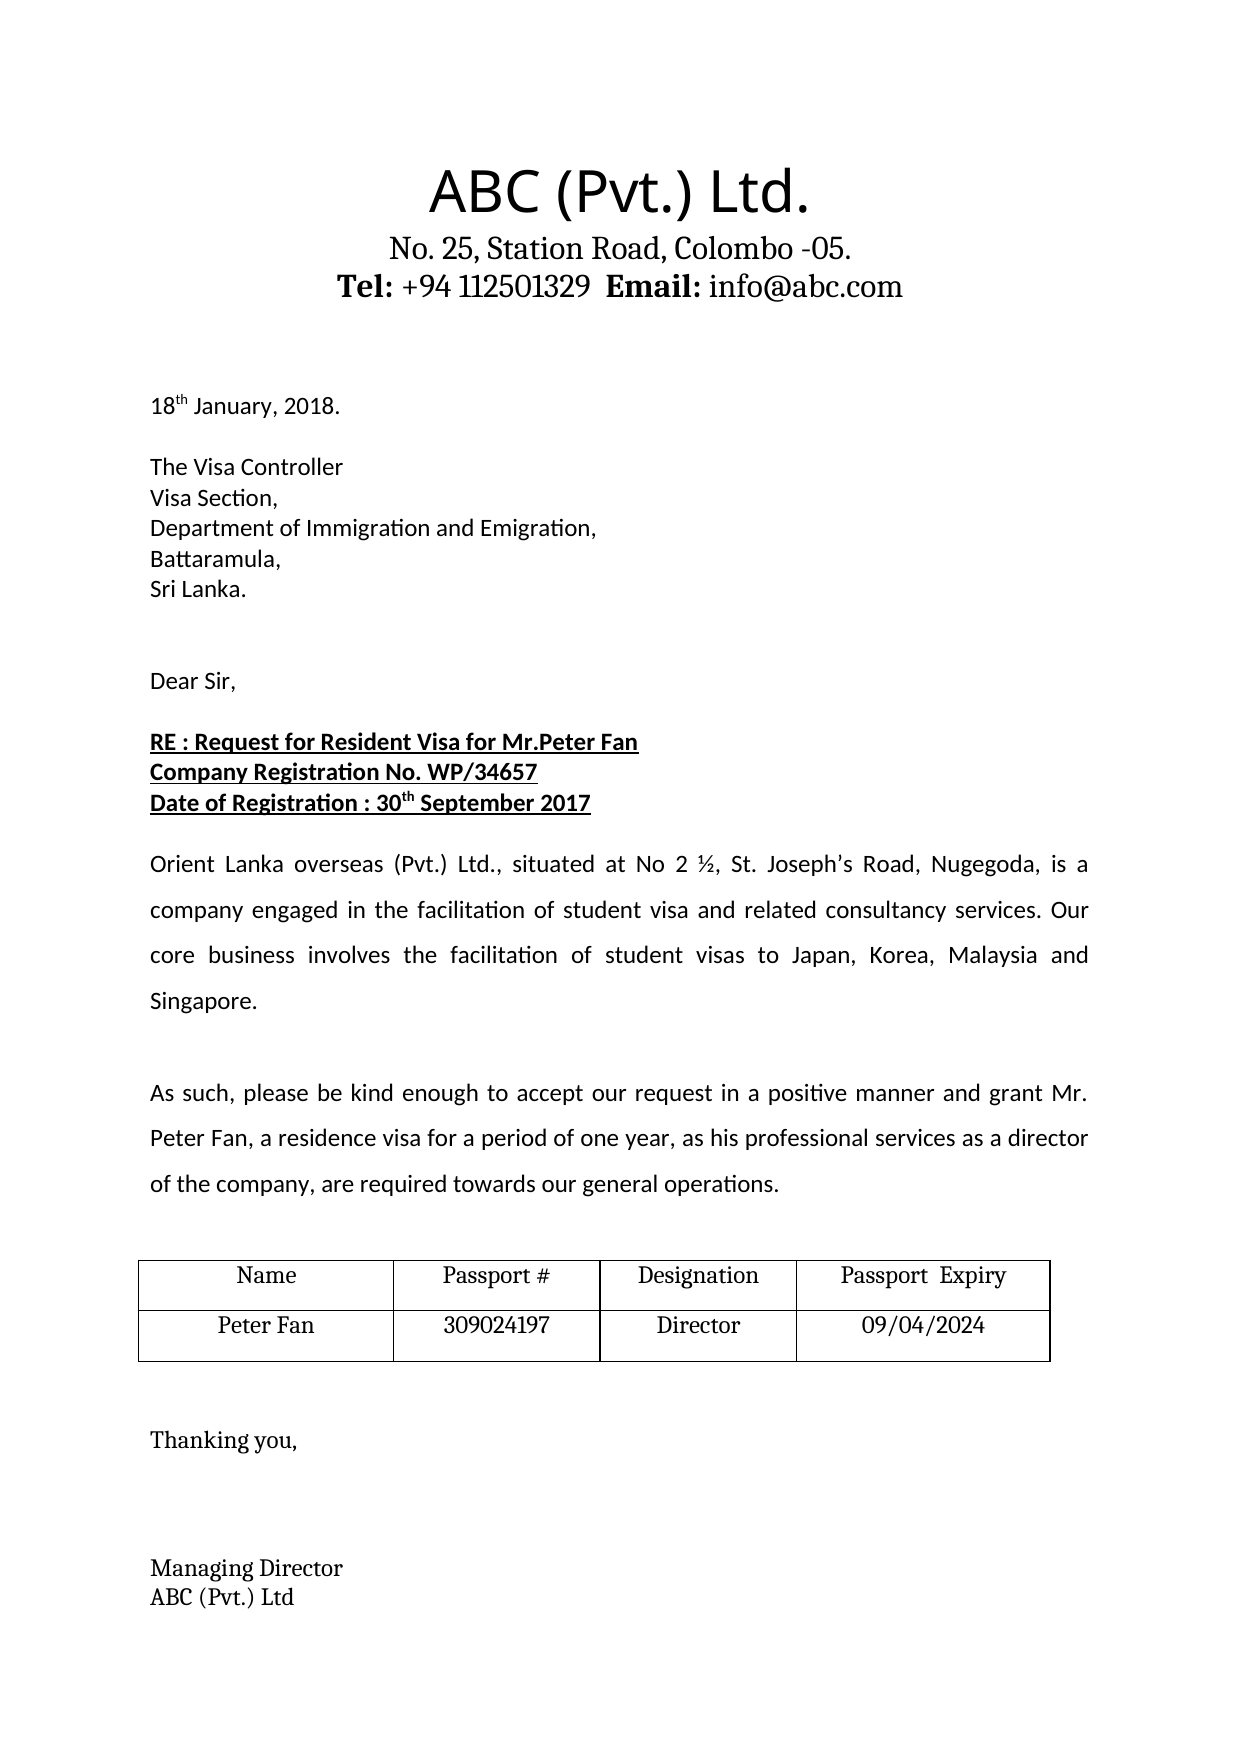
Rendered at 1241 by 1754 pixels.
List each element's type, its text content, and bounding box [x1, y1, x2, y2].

table_header Designation [601, 1261, 796, 1310]
table_header Passport Expiry [797, 1261, 1049, 1310]
text ABC (Pvt.) Ltd [150, 1582, 1090, 1611]
text Visa Section, [150, 482, 1090, 512]
text Tel: +94 112501329 Email: info@abc.com [150, 268, 1090, 306]
text The Visa Controller [150, 451, 1090, 482]
text Thanking you, [150, 1426, 1090, 1454]
text Department of Immigration and Emigration, [150, 512, 1090, 543]
table_cell 309024197 [394, 1311, 599, 1361]
text ABC (Pvt.) Ltd. [150, 150, 1090, 229]
table_cell 09/04/2024 [797, 1311, 1049, 1361]
text Date of Registration : 30th September 2017 [150, 787, 1090, 817]
table_cell Peter Fan [139, 1311, 393, 1361]
text Dear Sir, [150, 665, 1090, 695]
table_header Name [139, 1261, 393, 1310]
text Managing Director [150, 1554, 1090, 1582]
text As such, please be kind enough to accept our request in a positive manner and grant Mr. Peter Fan, a residence visa for a period of one year, as his professional services as a director of the company, are required towards our general operations. [150, 1077, 1090, 1199]
table_cell Director [601, 1311, 796, 1361]
text No. 25, Station Road, Colombo -05. [150, 229, 1090, 268]
text RE : Request for Resident Visa for Mr.Peter Fan [150, 726, 1090, 756]
text Sri Lanka. [150, 573, 1090, 604]
text Company Registration No. WP/34657 [150, 756, 1090, 787]
text Battaramula, [150, 543, 1090, 573]
table_header Passport # [394, 1261, 599, 1310]
text Orient Lanka overseas (Pvt.) Ltd., situated at No 2 ½, St. Joseph’s Road, Nugegoda, is a company engaged in the facilitation of student visa and related consultancy services. Our core business involves the facilitation of student visas to Japan, Korea, Malaysia and Singapore. [150, 848, 1090, 1016]
text 18th January, 2018. [150, 390, 1090, 421]
